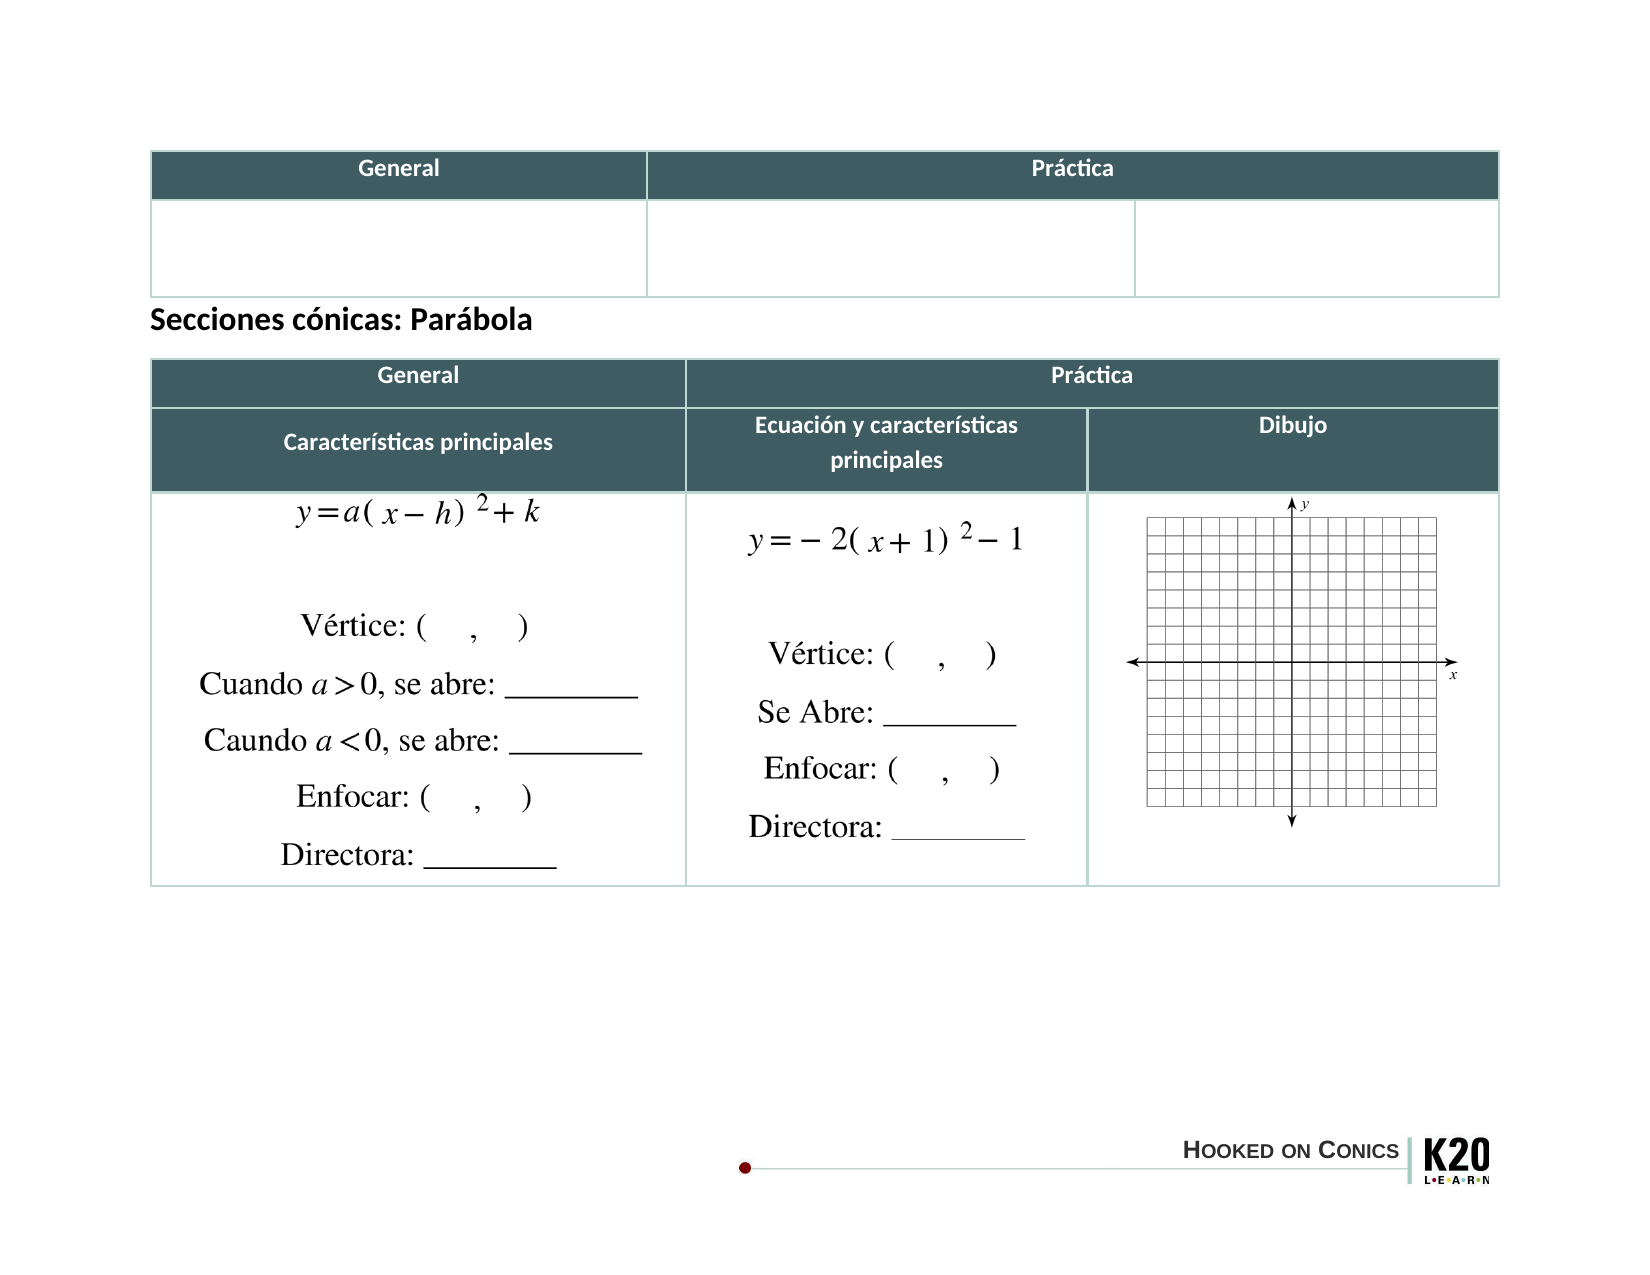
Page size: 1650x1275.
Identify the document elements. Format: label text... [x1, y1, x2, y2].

table_header Práctica [648, 152, 1498, 199]
table_header General [152, 360, 685, 407]
table_cell [1136, 201, 1498, 296]
picture [739, 1134, 1489, 1187]
text Secciones cónicas: Parábola [150, 298, 1500, 339]
table_cell [1089, 494, 1498, 885]
table_cell Dibujo [1089, 409, 1498, 491]
table_cell [648, 201, 1134, 296]
picture [186, 493, 651, 869]
table_header Práctica [687, 360, 1498, 407]
table_cell [152, 201, 646, 296]
table_cell Ecuación y características principales [687, 409, 1086, 491]
picture [1125, 493, 1461, 831]
table_cell Características principales [152, 409, 685, 491]
table_cell [687, 494, 1086, 885]
table_cell [152, 494, 685, 885]
picture [739, 521, 1034, 840]
table_header General [152, 152, 646, 199]
